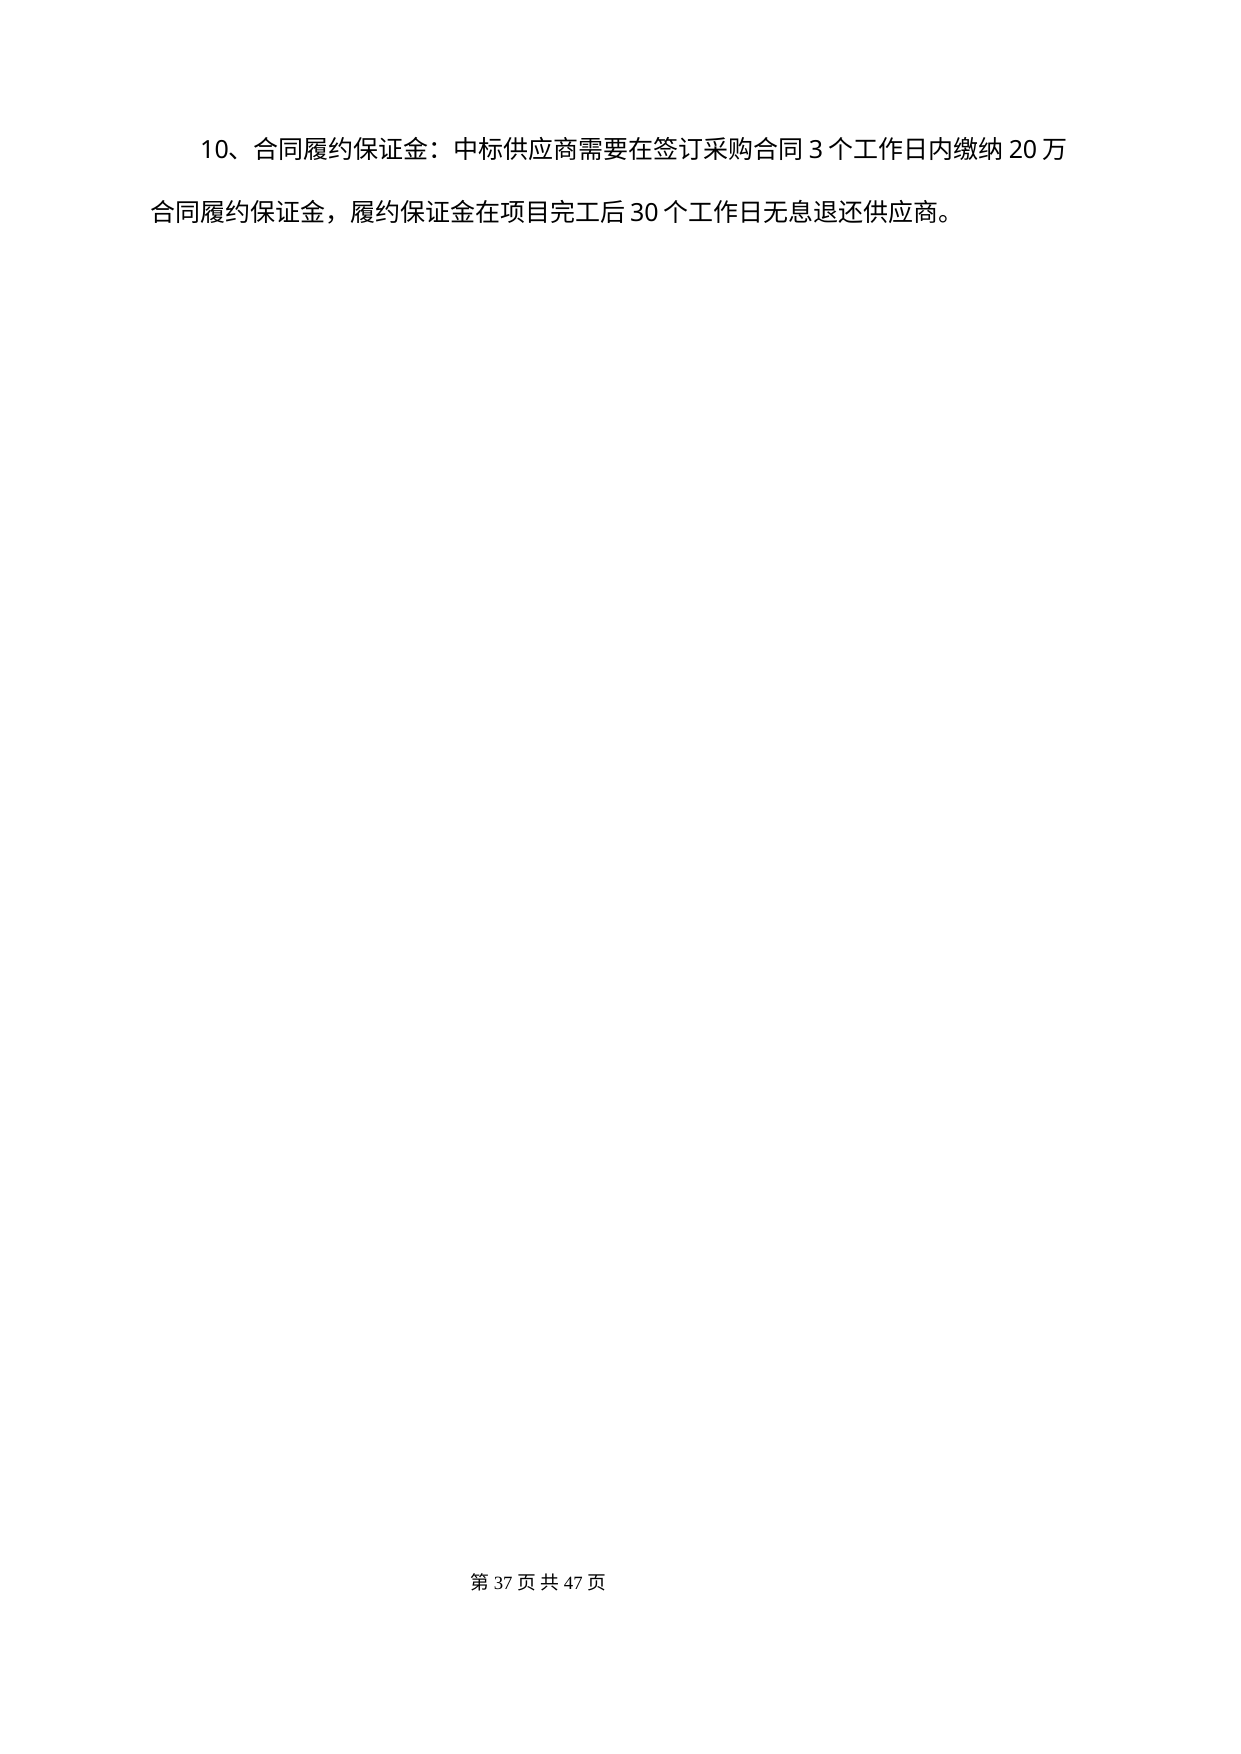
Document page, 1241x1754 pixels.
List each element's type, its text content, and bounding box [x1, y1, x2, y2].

text 10、合同履约保证金：中标供应商需要在签订采购合同3个工作日内缴纳 20万合同履约保证金，履约保证金在项目完工后30个工作日无息退还供应商。 [150, 130, 1090, 229]
